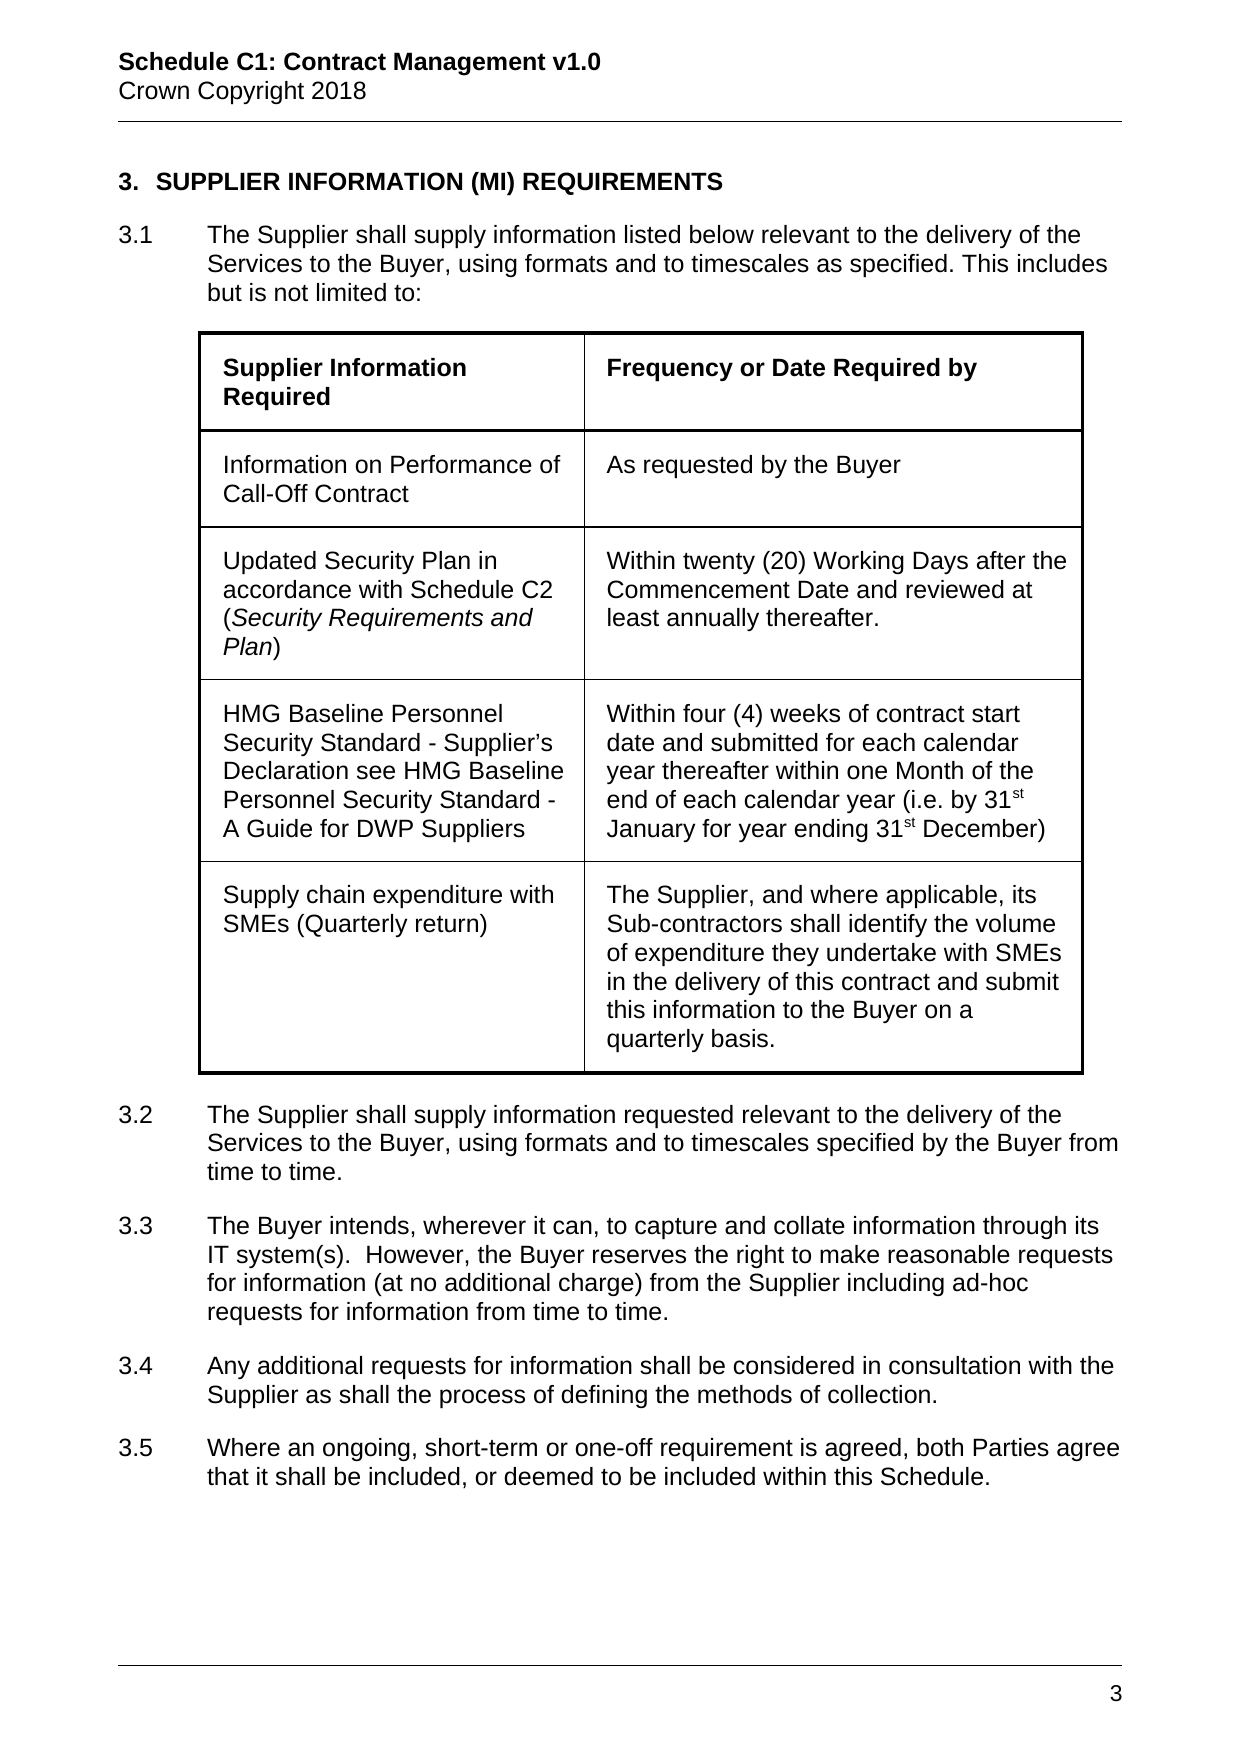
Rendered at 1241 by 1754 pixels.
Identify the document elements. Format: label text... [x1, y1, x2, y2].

subtitle Supplier Information (MI) Requirements [118, 166, 1122, 195]
subtitle The Supplier shall supply information listed below relevant to the delivery of the Services to the Buyer, using formats and to timescales as specified. This includes but is not limited to: [118, 220, 1122, 306]
table_cell As requested by the Buyer [585, 432, 1081, 526]
table_cell Information on Performance of Call-Off Contract [201, 432, 584, 526]
subtitle The Buyer intends, wherever it can, to capture and collate information through its IT system(s). However, the Buyer reserves the right to make reasonable requests for information (at no additional charge) from the Supplier including ad-hoc requests for information from time to time. [118, 1211, 1122, 1326]
table_header Frequency or Date Required by [585, 335, 1081, 429]
table_cell Supply chain expenditure with SMEs (Quarterly return) [201, 862, 584, 1071]
table_cell Within twenty (20) Working Days after the Commencement Date and reviewed at least annually thereafter. [585, 528, 1081, 679]
subtitle The Supplier shall supply information requested relevant to the delivery of the Services to the Buyer, using formats and to timescales specified by the Buyer from time to time. [118, 1099, 1122, 1186]
table_cell Updated Security Plan in accordance with Schedule C2 (Security Requirements and Plan) [201, 528, 584, 679]
table_cell Within four (4) weeks of contract start date and submitted for each calendar year thereafter within one Month of the end of each calendar year (i.e. by 31st January for year ending 31st December) [585, 680, 1081, 861]
table_cell The Supplier, and where applicable, its Sub-contractors shall identify the volume of expenditure they undertake with SMEs in the delivery of this contract and submit this information to the Buyer on a quarterly basis. [585, 862, 1081, 1071]
table_header Supplier Information Required [201, 335, 584, 429]
subtitle Where an ongoing, short-term or one-off requirement is agreed, both Parties agree that it shall be included, or deemed to be included within this Schedule. [118, 1433, 1122, 1519]
subtitle Any additional requests for information shall be considered in consultation with the Supplier as shall the process of defining the methods of collection. [118, 1351, 1122, 1408]
table_cell HMG Baseline Personnel Security Standard - Supplier’s Declaration see HMG Baseline Personnel Security Standard - A Guide for DWP Suppliers [201, 680, 584, 861]
